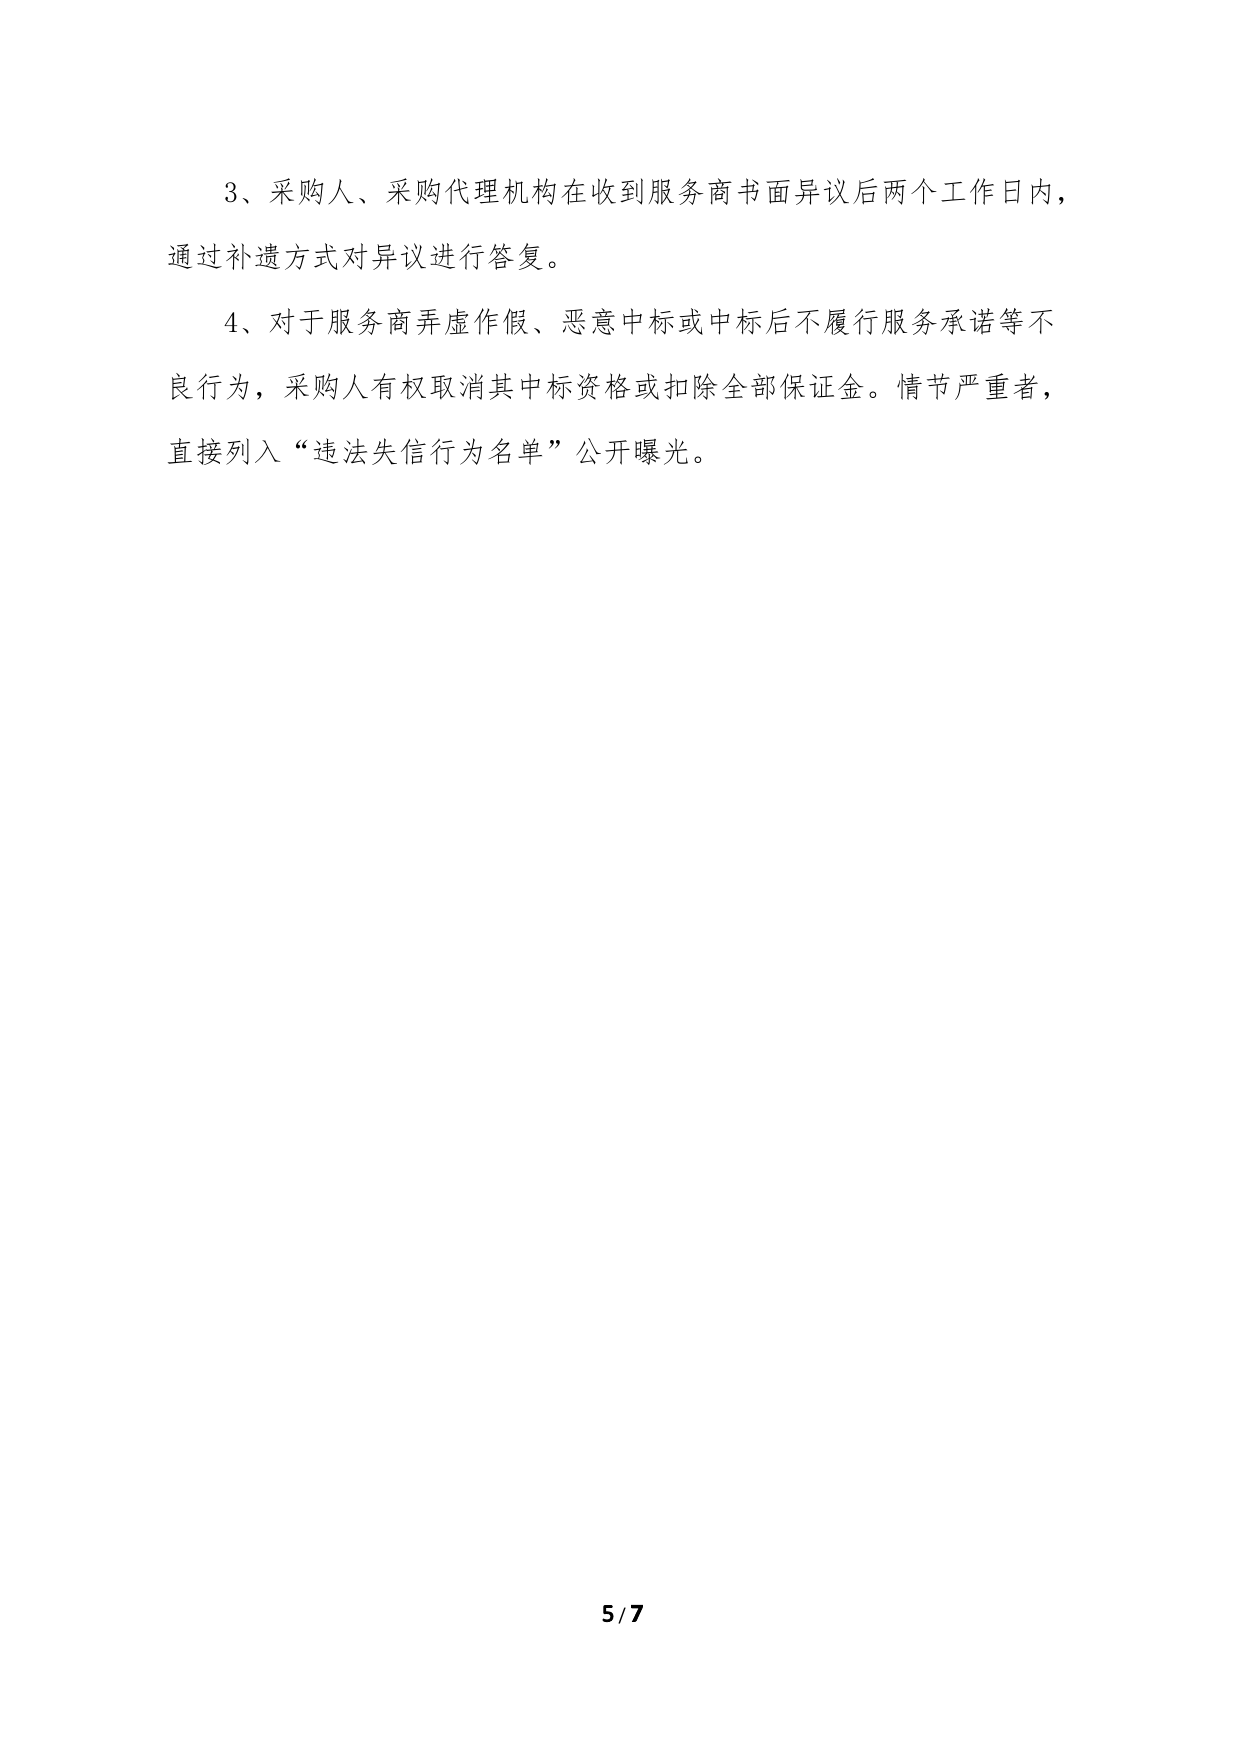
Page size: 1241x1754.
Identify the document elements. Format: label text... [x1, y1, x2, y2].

text 3、采购人、采购代理机构在收到服务商书面异议后两个工作日内，通过补遗方式对异议进行答复。 [165, 157, 1075, 287]
text 4、对于服务商弄虚作假、恶意中标或中标后不履行服务承诺等不良行为，采购人有权取消其中标资格或扣除全部保证金。情节严重者，直接列入“违法失信行为名单”公开曝光。 [165, 287, 1075, 482]
